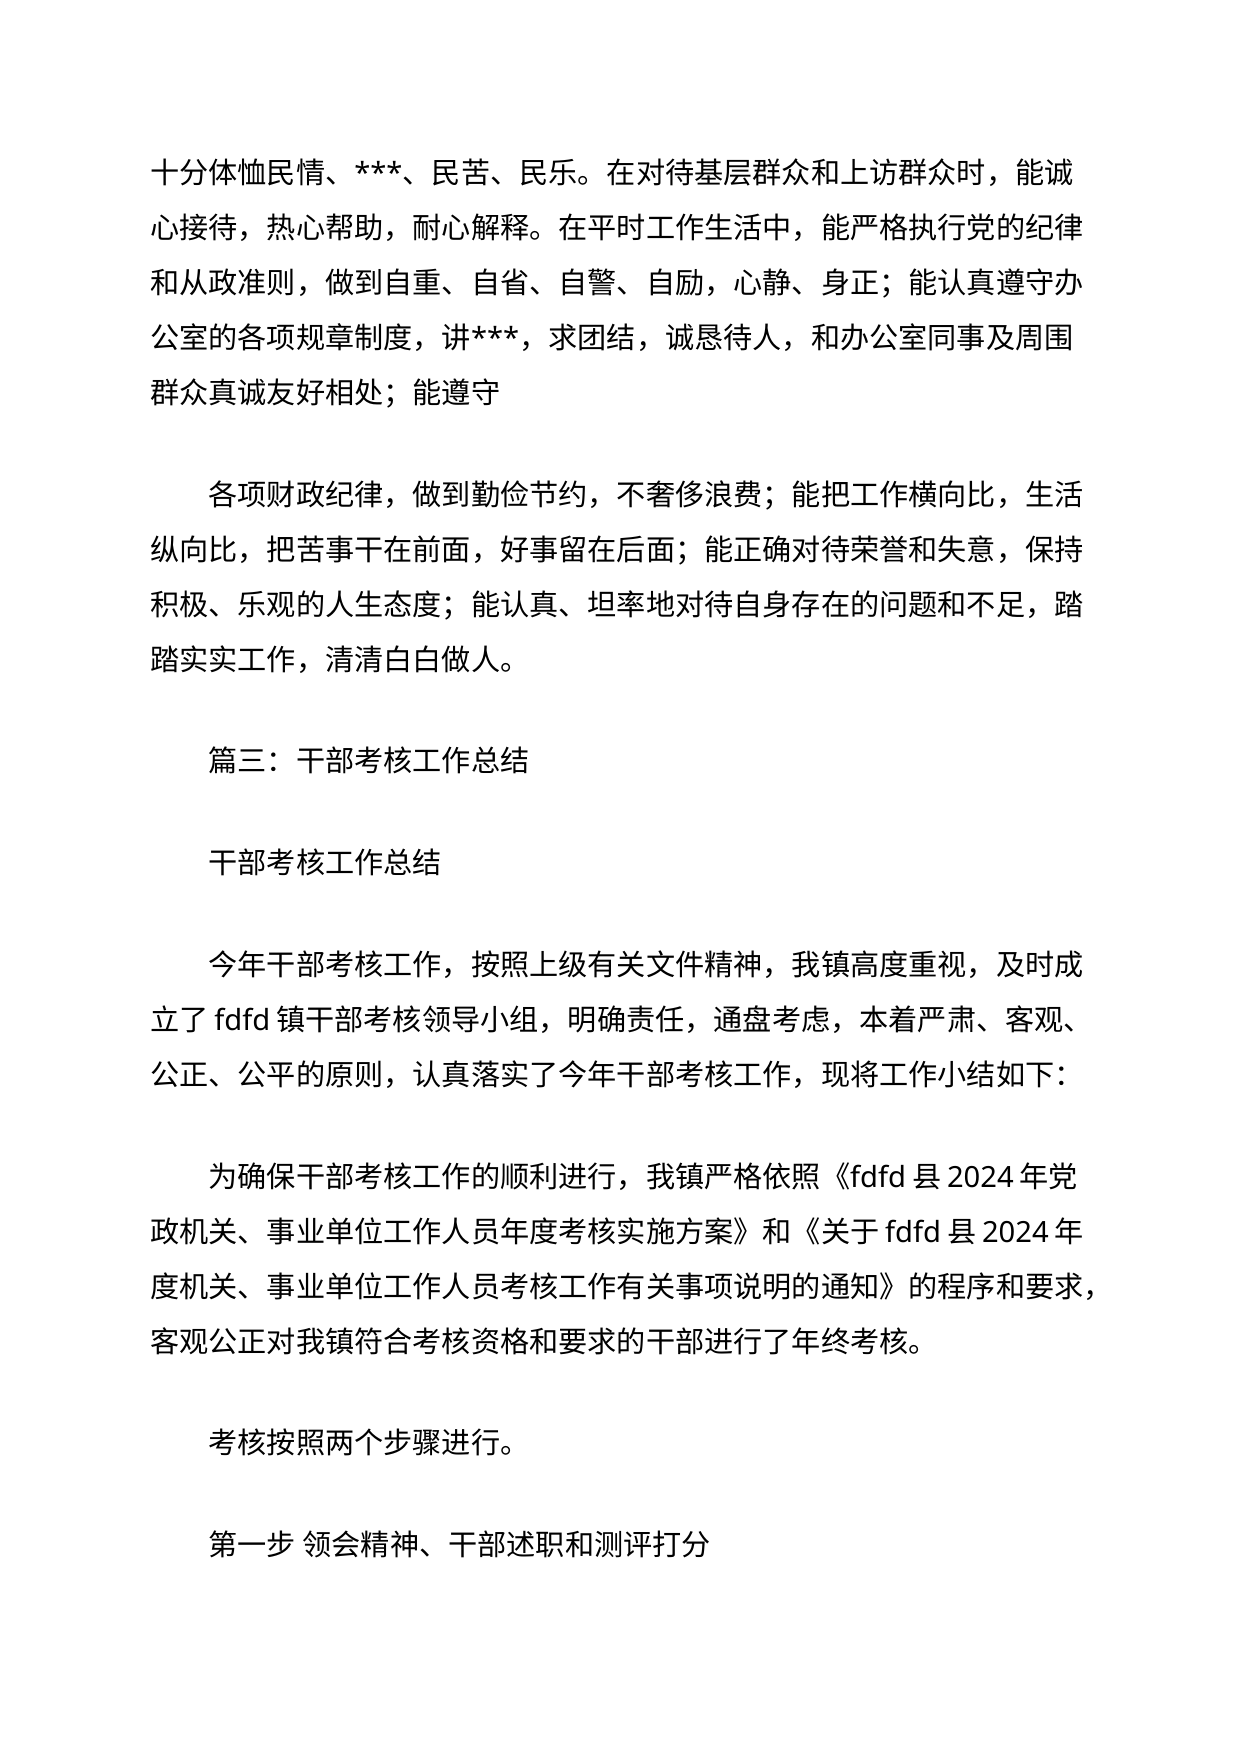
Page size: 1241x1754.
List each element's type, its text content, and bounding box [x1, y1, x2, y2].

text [150, 150, 1090, 412]
text 篇三：干部考核工作总结 [150, 738, 1090, 780]
text 干部考核工作总结 [150, 840, 1090, 882]
text 各项财政纪律，做到勤俭节约，不奢侈浪费；能把工作横向比，生活纵向比，把苦事干在前面，好事留在后面；能正确对待荣誉和失意，保持积极、乐观的人生态度；能认真、坦率地对待自身存在的问题和不足，踏踏实实工作，清清白白做人。 [150, 472, 1090, 678]
text 今年干部考核工作，按照上级有关文件精神，我镇高度重视，及时成立了fdfd镇干部考核领导小组，明确责任，通盘考虑，本着严肃、客观、公正、公平的原则，认真落实了今年干部考核工作，现将工作小结如下： [150, 942, 1090, 1094]
text 考核按照两个步骤进行。 [150, 1420, 1090, 1462]
text 为确保干部考核工作的顺利进行，我镇严格依照《fdfd县2024年党政机关、事业单位工作人员年度考核实施方案》和《关于fdfd县2024年度机关、事业单位工作人员考核工作有关事项说明的通知》的程序和要求，客观公正对我镇符合考核资格和要求的干部进行了年终考核。 [150, 1153, 1090, 1360]
text 第一步 领会精神、干部述职和测评打分 [150, 1522, 1090, 1564]
